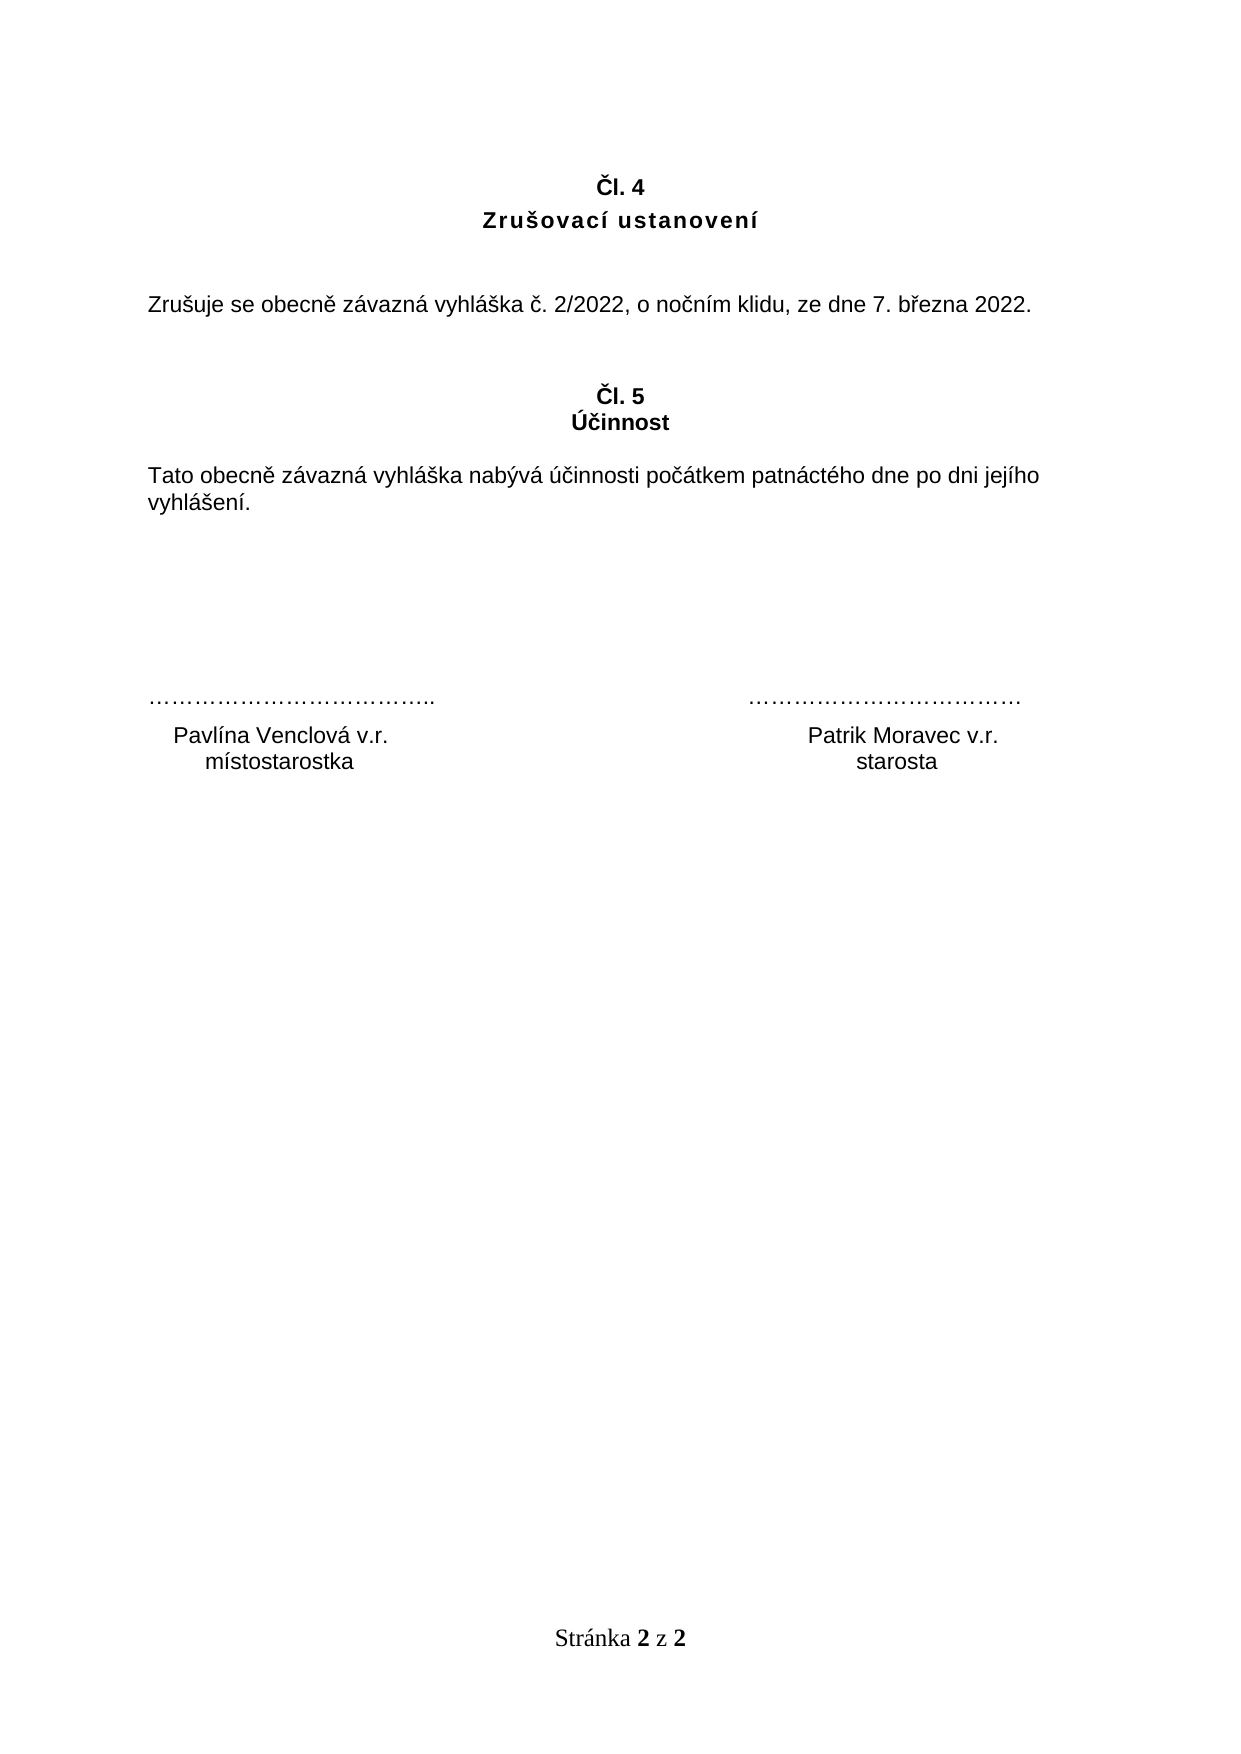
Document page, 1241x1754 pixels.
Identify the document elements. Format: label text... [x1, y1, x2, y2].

text Zrušuje se obecně závazná vyhláška č. 2/2022, o nočním klidu, ze dne 7. března 2022. [148, 291, 1093, 318]
text Čl. 4 [148, 174, 1093, 200]
text Účinnost [148, 409, 1093, 436]
text Zrušovací ustanovení [148, 207, 1093, 233]
text Pavlína Venclová v.r. Patrik Moravec v.r. [148, 722, 1093, 748]
text ……………………………….. ……………………………… [148, 683, 1093, 709]
text Čl. 5 [148, 383, 1093, 409]
text místostarostka starosta [148, 748, 1093, 774]
text Tato obecně závazná vyhláška nabývá účinnosti počátkem patnáctého dne po dni jejího vyhlášení. [148, 462, 1093, 515]
